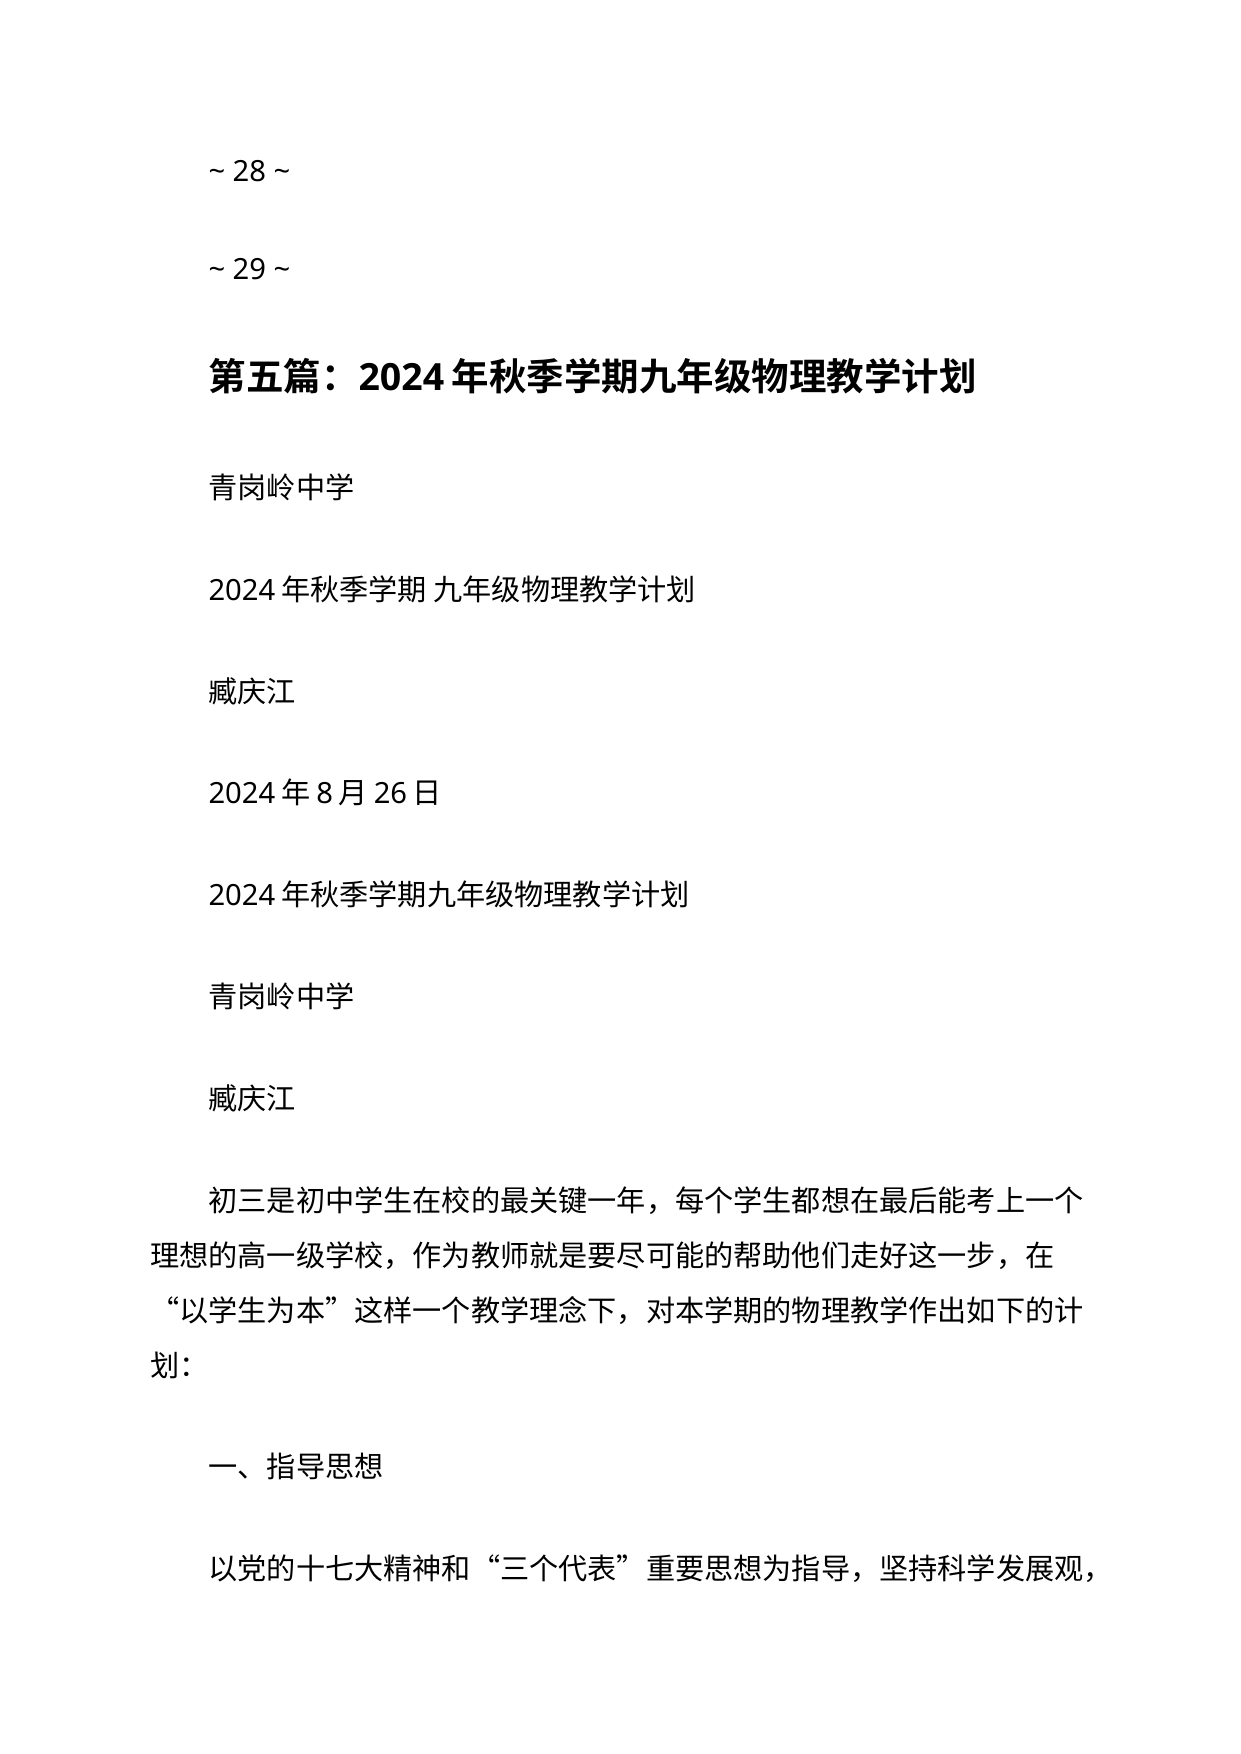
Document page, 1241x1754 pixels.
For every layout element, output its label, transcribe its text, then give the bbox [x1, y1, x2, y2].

text 臧庆江 [150, 1076, 1090, 1118]
text 2024年秋季学期九年级物理教学计划 [150, 872, 1090, 914]
text 2024年8月26日 [150, 770, 1090, 812]
text 2024年秋季学期 九年级物理教学计划 [150, 566, 1090, 609]
text ~ 29 ~ [150, 248, 1090, 288]
text 青岗岭中学 [150, 974, 1090, 1016]
text 臧庆江 [150, 668, 1090, 711]
text 一、指导思想 [150, 1444, 1090, 1486]
text ~ 28 ~ [150, 150, 1090, 190]
text 第五篇：2024年秋季学期九年级物理教学计划 [150, 347, 1090, 401]
text 青岗岭中学 [150, 464, 1090, 507]
text 初三是初中学生在校的最关键一年，每个学生都想在最后能考上一个理想的高一级学校，作为教师就是要尽可能的帮助他们走好这一步，在“以学生为本”这样一个教学理念下，对本学期的物理教学作出如下的计划： [150, 1177, 1090, 1384]
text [150, 1546, 1090, 1588]
